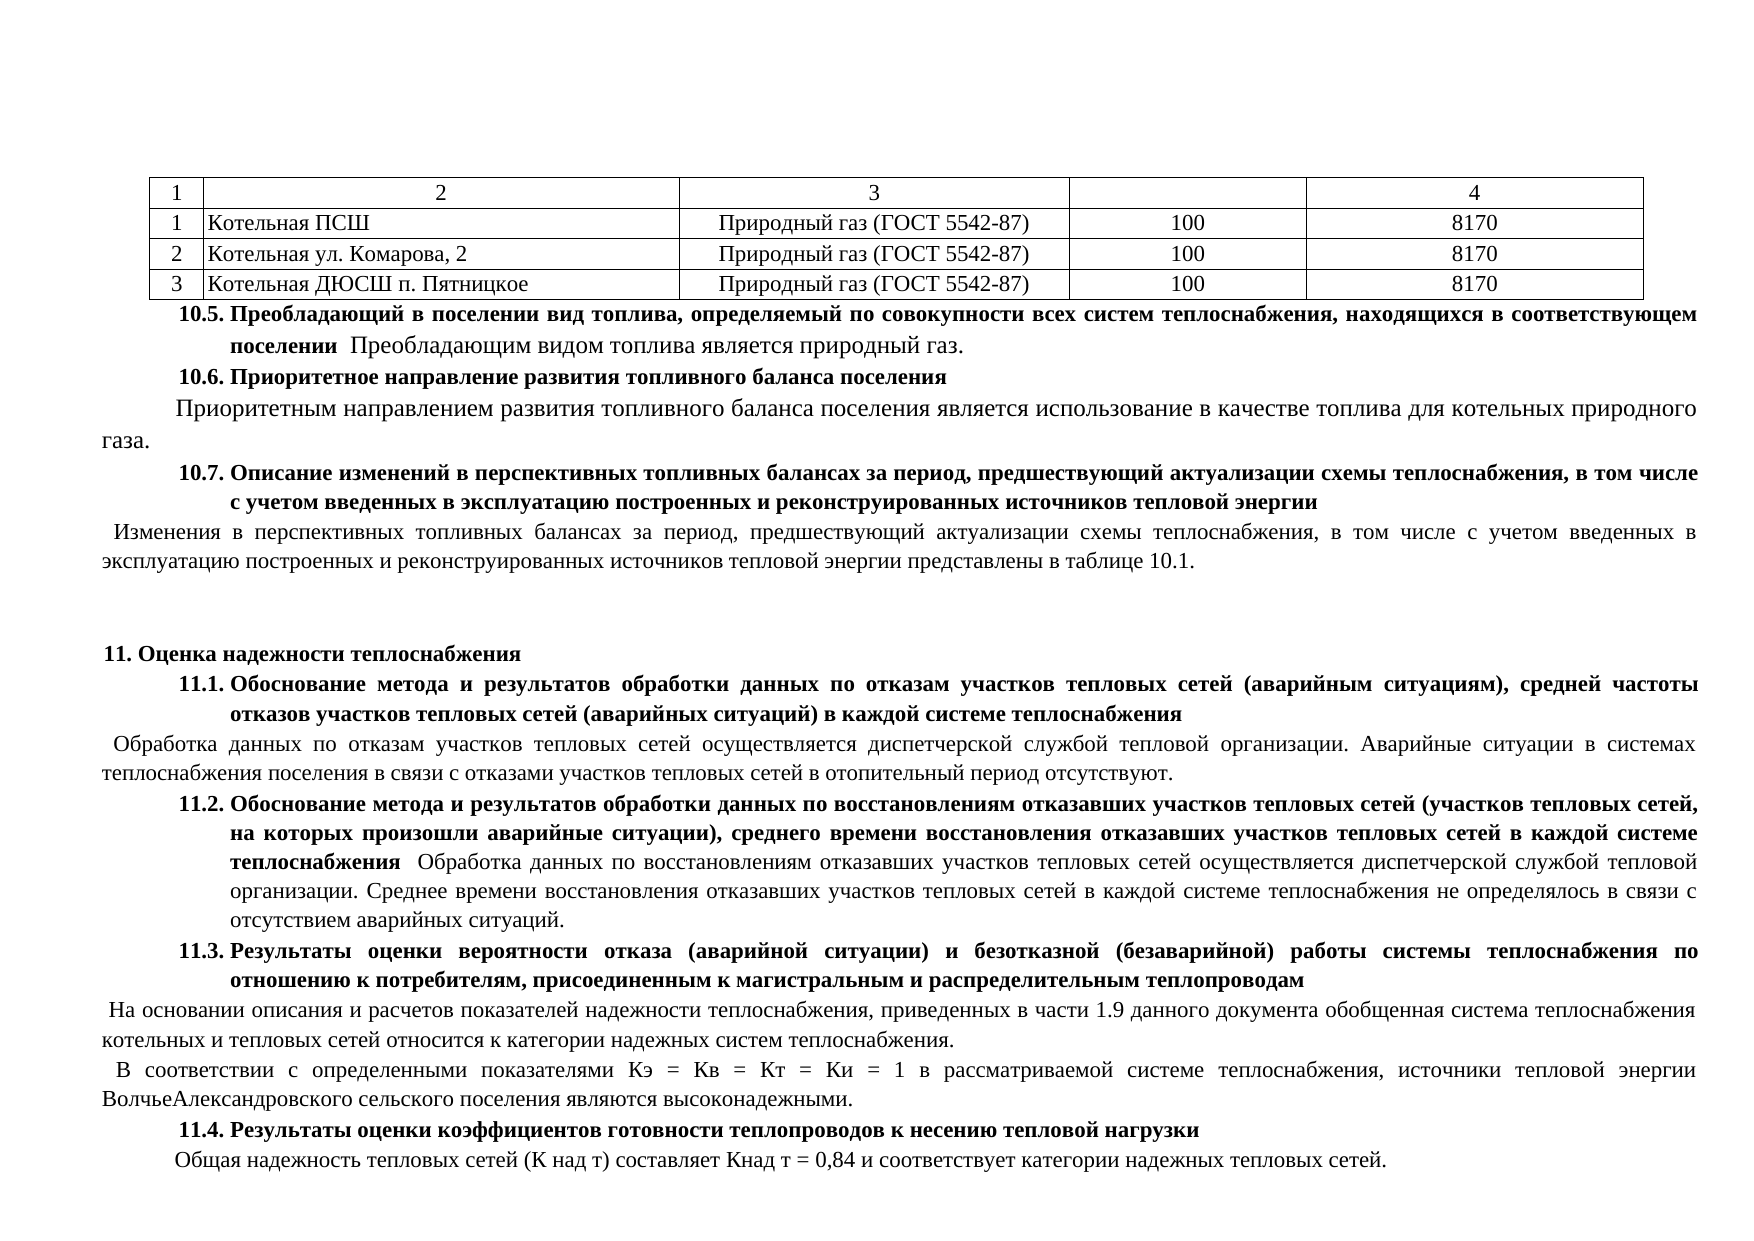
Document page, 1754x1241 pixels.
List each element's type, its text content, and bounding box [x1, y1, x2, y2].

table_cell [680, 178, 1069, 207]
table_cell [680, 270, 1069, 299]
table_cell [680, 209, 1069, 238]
text В соответствии с определенными показателями Кэ = Кв = Кт = Ки = 1 в рассматриваемой системе теплоснабжения, источники тепловой энергии ВолчьеАлександровского сельского поселения являются высоконадежными. [102, 1056, 1699, 1112]
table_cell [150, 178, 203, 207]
list Преобладающий в поселении вид топлива, определяемый по совокупности всех систем теплоснабжения, находящихся в соответствующем поселении Преобладающим видом топлива является природный газ. [178, 300, 1700, 359]
text На основании описания и расчетов показателей надежности теплоснабжения, приведенных в части 1.9 данного документа обобщенная система теплоснабжения котельных и тепловых сетей относится к категории надежных систем теплоснабжения. [102, 997, 1699, 1052]
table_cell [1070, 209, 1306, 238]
list Описание изменений в перспективных топливных балансах за период, предшествующий актуализации схемы теплоснабжения, в том числе с учетом введенных в эксплуатацию построенных и реконструированных источников тепловой энергии [178, 458, 1700, 514]
list Результаты оценки коэффициентов готовности теплопроводов к несению тепловой нагрузки [178, 1116, 1700, 1142]
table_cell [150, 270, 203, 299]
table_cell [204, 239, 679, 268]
text Обработка данных по отказам участков тепловых сетей осуществляется диспетчерской службой тепловой организации. Аварийные ситуации в системах теплоснабжения поселения в связи с отказами участков тепловых сетей в отопительный период отсутствуют. [102, 730, 1699, 786]
list Обоснование метода и результатов обработки данных по восстановлениям отказавших участков тепловых сетей (участков тепловых сетей, на которых произошли аварийные ситуации), среднего времени восстановления отказавших участков тепловых сетей в каждой системе теплоснабжения Обработка данных по восстановлениям отказавших участков тепловых сетей осуществляется диспетчерской службой тепловой организации. Среднее времени восстановления отказавших участков тепловых сетей в каждой системе теплоснабжения не определялось в связи с отсутствием аварийных ситуаций. [178, 789, 1700, 933]
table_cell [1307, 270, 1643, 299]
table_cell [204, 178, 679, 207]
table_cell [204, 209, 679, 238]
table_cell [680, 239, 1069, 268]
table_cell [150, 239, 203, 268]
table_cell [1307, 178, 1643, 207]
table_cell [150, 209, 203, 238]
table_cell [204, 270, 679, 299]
list Приоритетное направление развития топливного баланса поселения [178, 363, 1700, 389]
list Оценка надежности теплоснабжения [103, 640, 1700, 666]
list Результаты оценки вероятности отказа (аварийной ситуации) и безотказной (безаварийной) работы системы теплоснабжения по отношению к потребителям, присоединенным к магистральным и распределительным теплопроводам [178, 937, 1700, 993]
text Общая надежность тепловых сетей (К над т) составляет Кнад т = 0,84 и соответствует категории надежных тепловых сетей. [102, 1146, 1704, 1172]
text Приоритетным направлением развития топливного баланса поселения является использование в качестве топлива для котельных природного газа. [102, 393, 1699, 454]
list Обоснование метода и результатов обработки данных по отказам участков тепловых сетей (аварийным ситуациям), средней частоты отказов участков тепловых сетей (аварийных ситуаций) в каждой системе теплоснабжения [178, 670, 1700, 726]
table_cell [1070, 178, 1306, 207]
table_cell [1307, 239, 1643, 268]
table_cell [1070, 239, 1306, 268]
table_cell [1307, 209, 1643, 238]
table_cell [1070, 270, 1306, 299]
text Изменения в перспективных топливных балансах за период, предшествующий актуализации схемы теплоснабжения, в том числе с учетом введенных в эксплуатацию построенных и реконструированных источников тепловой энергии представлены в таблице 10.1. [102, 518, 1699, 574]
